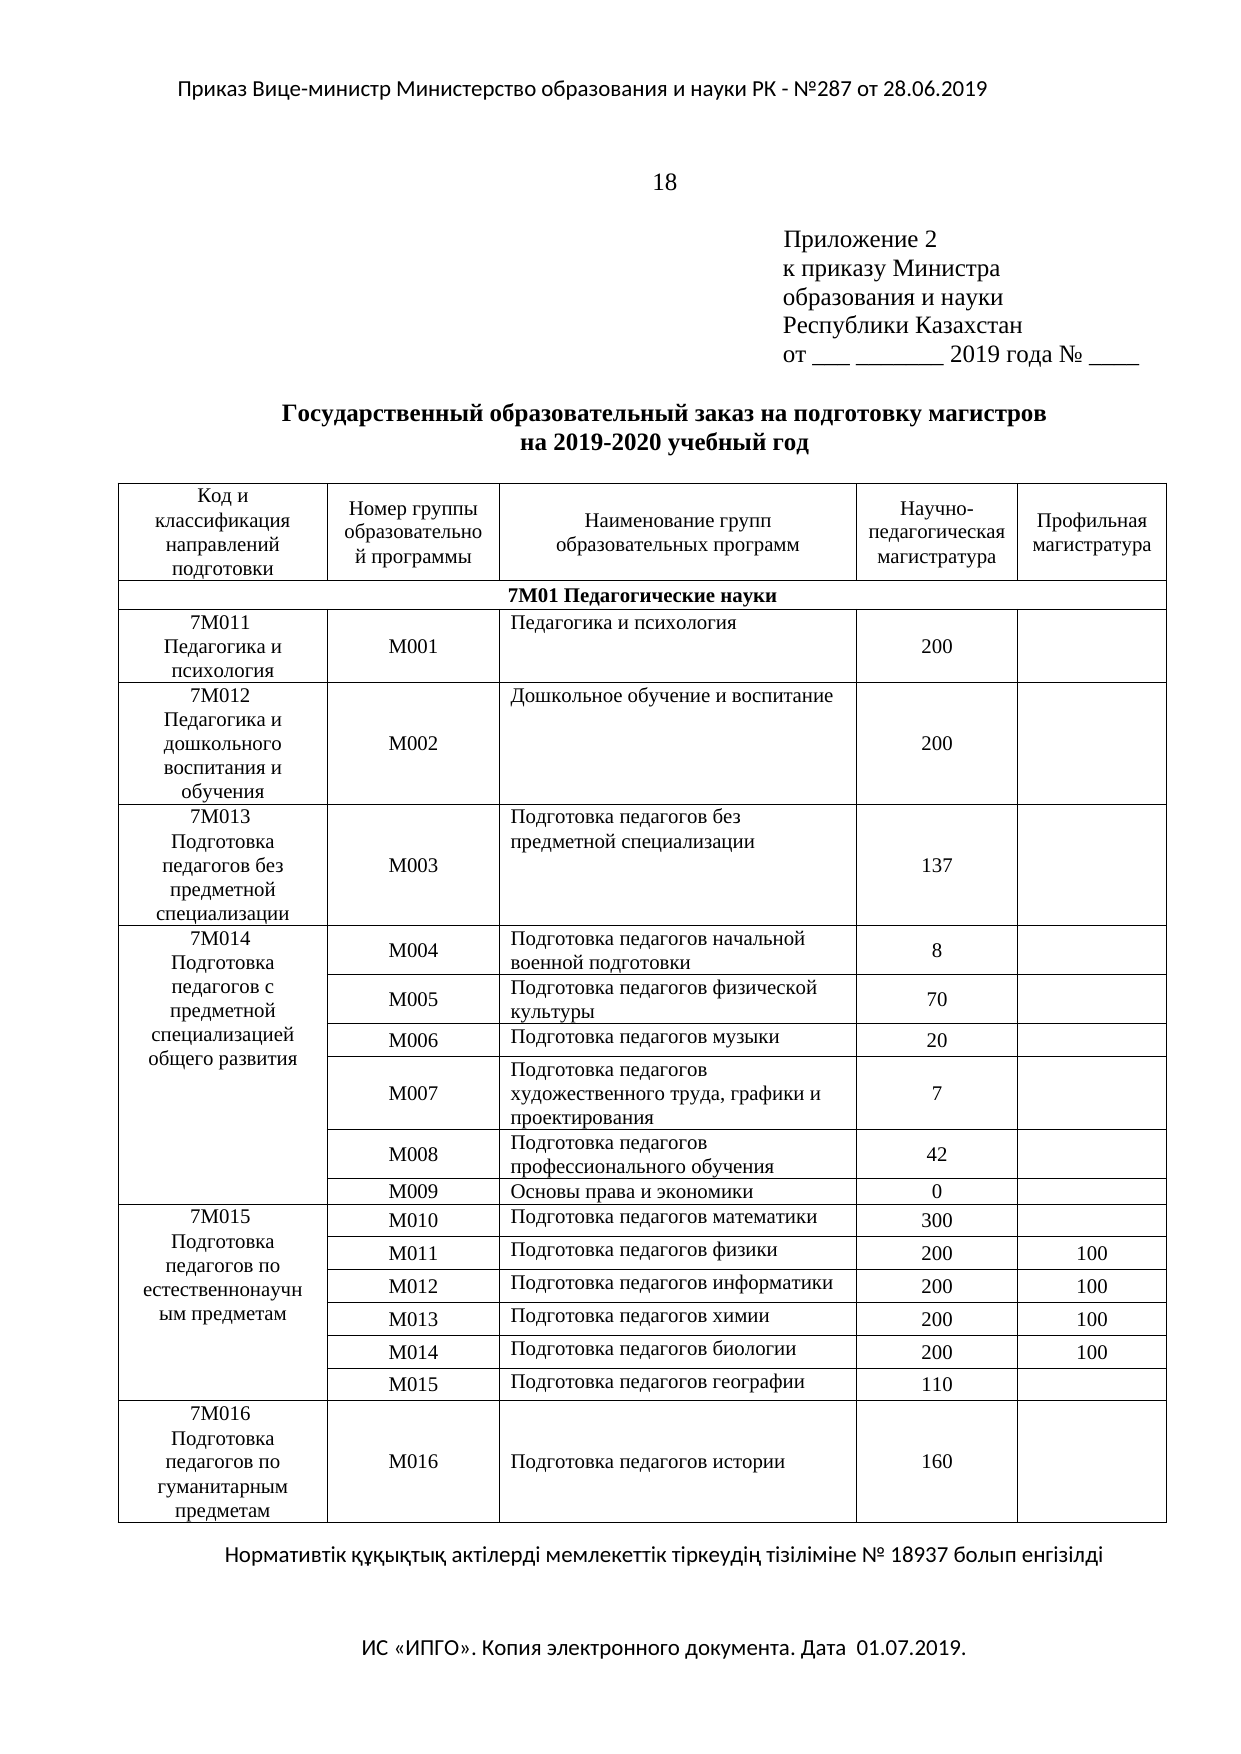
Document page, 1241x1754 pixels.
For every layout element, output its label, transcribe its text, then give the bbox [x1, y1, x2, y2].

table_cell 100 [1018, 1237, 1166, 1269]
table_cell M006 [328, 1024, 499, 1056]
table_cell Дошкольное обучение и воспитание [500, 683, 856, 803]
text Государственный образовательный заказ на подготовку магистров [177, 398, 1152, 427]
table_cell Подготовка педагогов музыки [500, 1024, 856, 1056]
table_cell Подготовка педагогов без предметной специализации [500, 805, 856, 925]
table_cell 8 [857, 926, 1017, 974]
table_cell [1018, 1179, 1166, 1203]
table_header Наименование групп образовательных программ [500, 484, 856, 580]
table_cell [1018, 1369, 1166, 1400]
table_cell Подготовка педагогов биологии [500, 1336, 856, 1367]
table_cell Подготовка педагогов профессионального обучения [500, 1130, 856, 1178]
table_cell 200 [857, 610, 1017, 682]
table_cell 7M013 Подготовка педагогов без предметной специализации [119, 805, 327, 925]
table_cell 200 [857, 1270, 1017, 1302]
table_cell M009 [328, 1179, 499, 1203]
table_header Научно-педагогическая магистратура [857, 484, 1017, 580]
table_cell 137 [857, 805, 1017, 925]
table_cell Педагогика и психология [500, 610, 856, 682]
table_cell M011 [328, 1237, 499, 1269]
table_cell M016 [328, 1401, 499, 1522]
table_cell M015 [328, 1369, 499, 1400]
table_cell [1018, 1205, 1166, 1236]
table_cell 160 [857, 1401, 1017, 1522]
table_cell 100 [1018, 1336, 1166, 1367]
table_cell 20 [857, 1024, 1017, 1056]
table_cell M003 [328, 805, 499, 925]
table_cell [1018, 610, 1166, 682]
table_cell M007 [328, 1057, 499, 1129]
table_cell Подготовка педагогов художественного труда, графики и проектирования [500, 1057, 856, 1129]
text на 2019-2020 учебный год [177, 427, 1152, 456]
table_header Код и классификация направлений подготовки [119, 484, 327, 580]
table_cell Подготовка педагогов информатики [500, 1270, 856, 1302]
table_cell 0 [857, 1179, 1017, 1203]
table_cell M012 [328, 1270, 499, 1302]
table_cell [1018, 683, 1166, 803]
table_cell [1018, 1130, 1166, 1178]
table_cell M013 [328, 1303, 499, 1335]
table_cell 200 [857, 1303, 1017, 1335]
table_cell Основы права и экономики [500, 1179, 856, 1203]
table_cell 7M016 Подготовка педагогов по гуманитарным предметам [119, 1401, 327, 1522]
table_cell [1018, 1024, 1166, 1056]
table_cell 100 [1018, 1303, 1166, 1335]
table_header Номер группы образовательной программы [328, 484, 499, 580]
table_cell Подготовка педагогов физической культуры [500, 975, 856, 1023]
table_cell M005 [328, 975, 499, 1023]
table_cell 7М012 Педагогика и дошкольного воспитания и обучения [119, 683, 327, 803]
table_cell Подготовка педагогов химии [500, 1303, 856, 1335]
table_cell Подготовка педагогов физики [500, 1237, 856, 1269]
table_cell Подготовка педагогов математики [500, 1205, 856, 1236]
table_cell 7M014 Подготовка педагогов с предметной специализацией общего развития [119, 926, 327, 1203]
table_cell [1018, 805, 1166, 925]
table_cell M004 [328, 926, 499, 974]
table_cell Подготовка педагогов географии [500, 1369, 856, 1400]
table_cell M002 [328, 683, 499, 803]
text Приложение 2 к приказу Министра образования и науки Республики Казахстан от ___ _______ 2019 года № ____ [783, 224, 1152, 368]
table_cell 70 [857, 975, 1017, 1023]
table_cell Подготовка педагогов начальной военной подготовки [500, 926, 856, 974]
table_cell M010 [328, 1205, 499, 1236]
table_cell 7М01 Педагогические науки [119, 581, 1166, 609]
table_cell 200 [857, 1336, 1017, 1367]
table_cell 100 [1018, 1270, 1166, 1302]
table_cell 7 [857, 1057, 1017, 1129]
table_cell M008 [328, 1130, 499, 1178]
table_cell [1018, 1057, 1166, 1129]
table_cell [1018, 975, 1166, 1023]
table_cell Подготовка педагогов истории [500, 1401, 856, 1522]
table_cell M001 [328, 610, 499, 682]
table_cell 200 [857, 683, 1017, 803]
table_cell 42 [857, 1130, 1017, 1178]
table_cell [1018, 926, 1166, 974]
table_cell 300 [857, 1205, 1017, 1236]
table_cell 110 [857, 1369, 1017, 1400]
table_cell [1018, 1401, 1166, 1522]
table_cell 7M015 Подготовка педагогов по естественнонаучным предметам [119, 1205, 327, 1400]
table_header Профильная магистратура [1018, 484, 1166, 580]
table_cell 7M011 Педагогика и психология [119, 610, 327, 682]
table_cell 200 [857, 1237, 1017, 1269]
table_cell M014 [328, 1336, 499, 1367]
